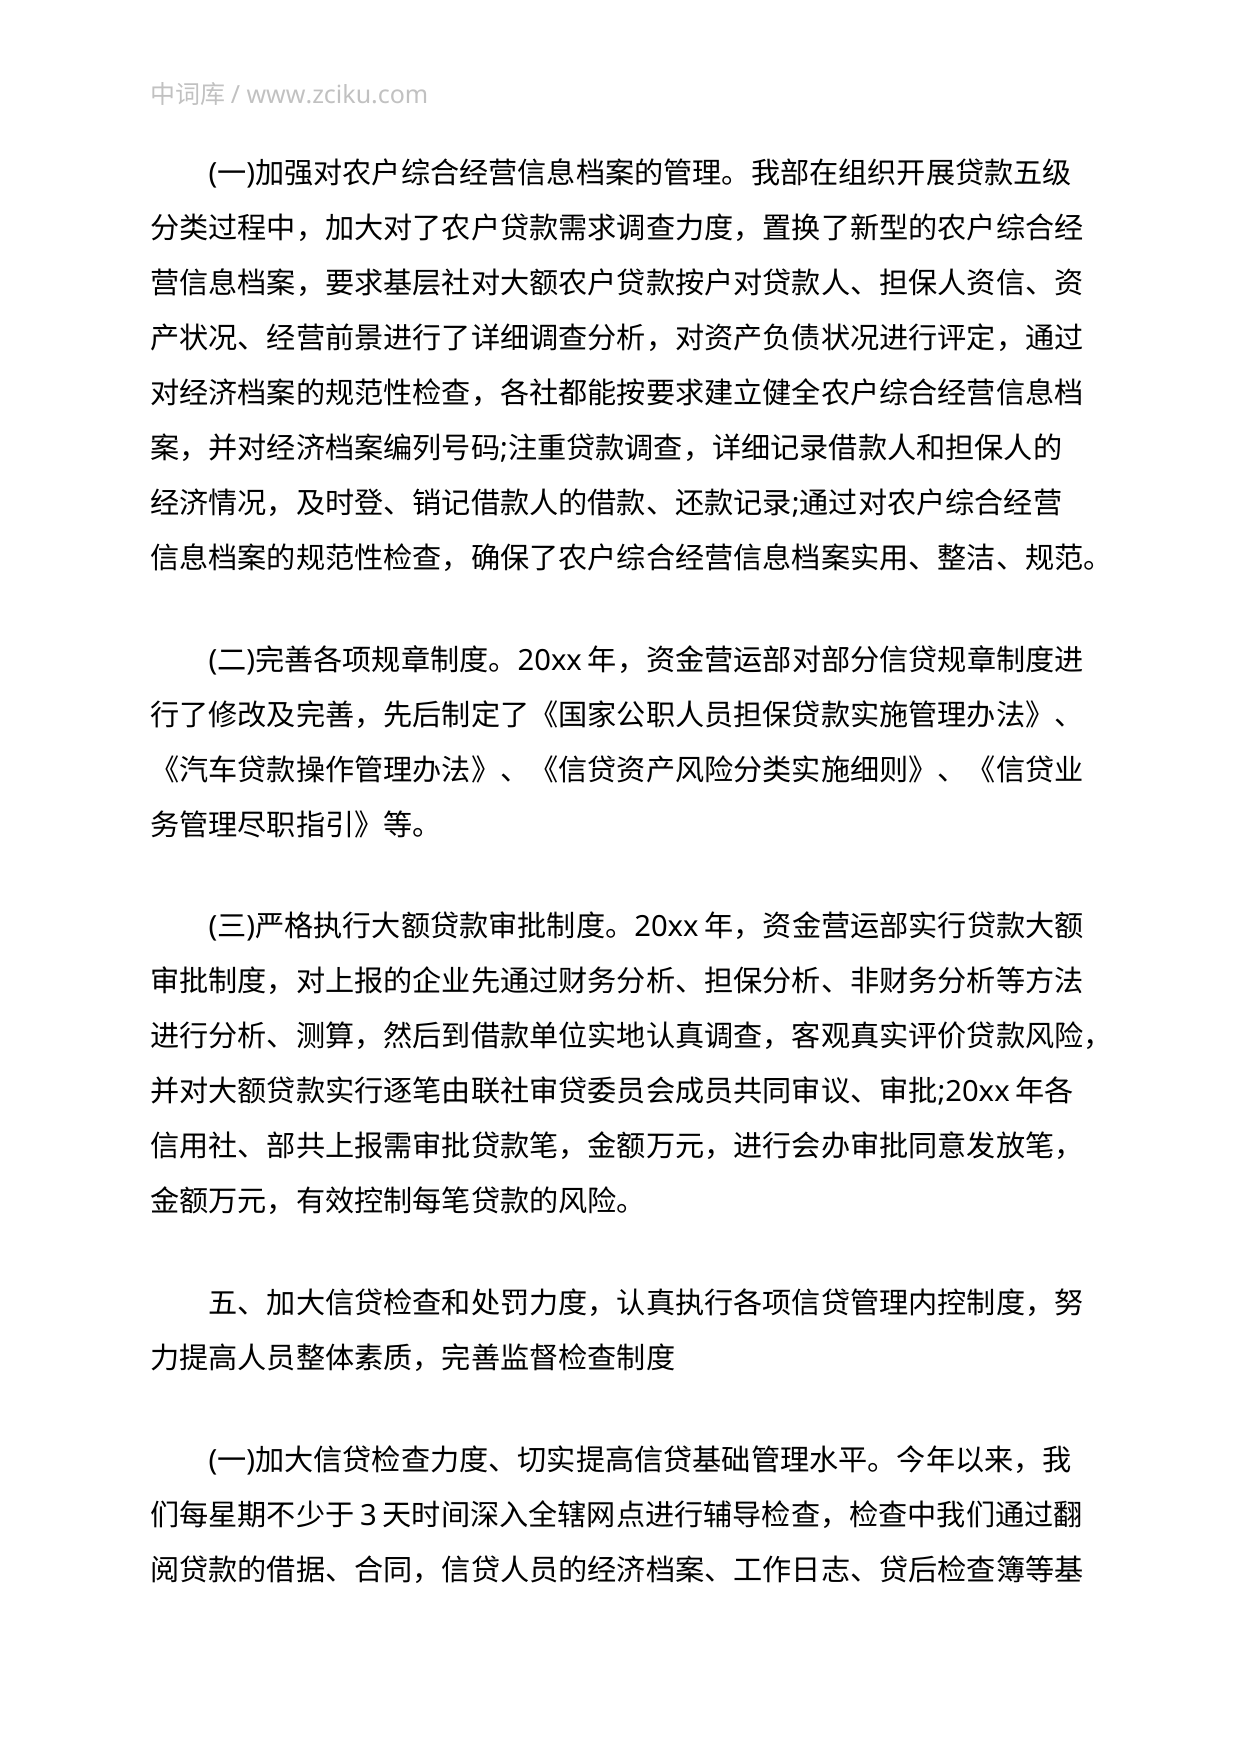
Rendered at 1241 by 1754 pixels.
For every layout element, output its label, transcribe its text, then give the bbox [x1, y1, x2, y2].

text (三)严格执行大额贷款审批制度。20xx年，资金营运部实行贷款大额审批制度，对上报的企业先通过财务分析、担保分析、非财务分析等方法进行分析、测算，然后到借款单位实地认真调查，客观真实评价贷款风险，并对大额贷款实行逐笔由联社审贷委员会成员共同审议、审批;20xx年各信用社、部共上报需审批贷款笔，金额万元，进行会办审批同意发放笔，金额万元，有效控制每笔贷款的风险。 [150, 903, 1090, 1220]
text (二)完善各项规章制度。20xx年，资金营运部对部分信贷规章制度进行了修改及完善，先后制定了《国家公职人员担保贷款实施管理办法》、《汽车贷款操作管理办法》、《信贷资产风险分类实施细则》、《信贷业务管理尽职指引》等。 [150, 636, 1090, 843]
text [150, 1436, 1090, 1588]
text (一)加强对农户综合经营信息档案的管理。我部在组织开展贷款五级分类过程中，加大对了农户贷款需求调查力度，置换了新型的农户综合经营信息档案，要求基层社对大额农户贷款按户对贷款人、担保人资信、资产状况、经营前景进行了详细调查分析，对资产负债状况进行评定，通过对经济档案的规范性检查，各社都能按要求建立健全农户综合经营信息档案，并对经济档案编列号码;注重贷款调查，详细记录借款人和担保人的经济情况，及时登、销记借款人的借款、还款记录;通过对农户综合经营信息档案的规范性检查，确保了农户综合经营信息档案实用、整洁、规范。 [150, 150, 1090, 577]
text 五、加大信贷检查和处罚力度，认真执行各项信贷管理内控制度，努力提高人员整体素质，完善监督检查制度 [150, 1279, 1090, 1377]
